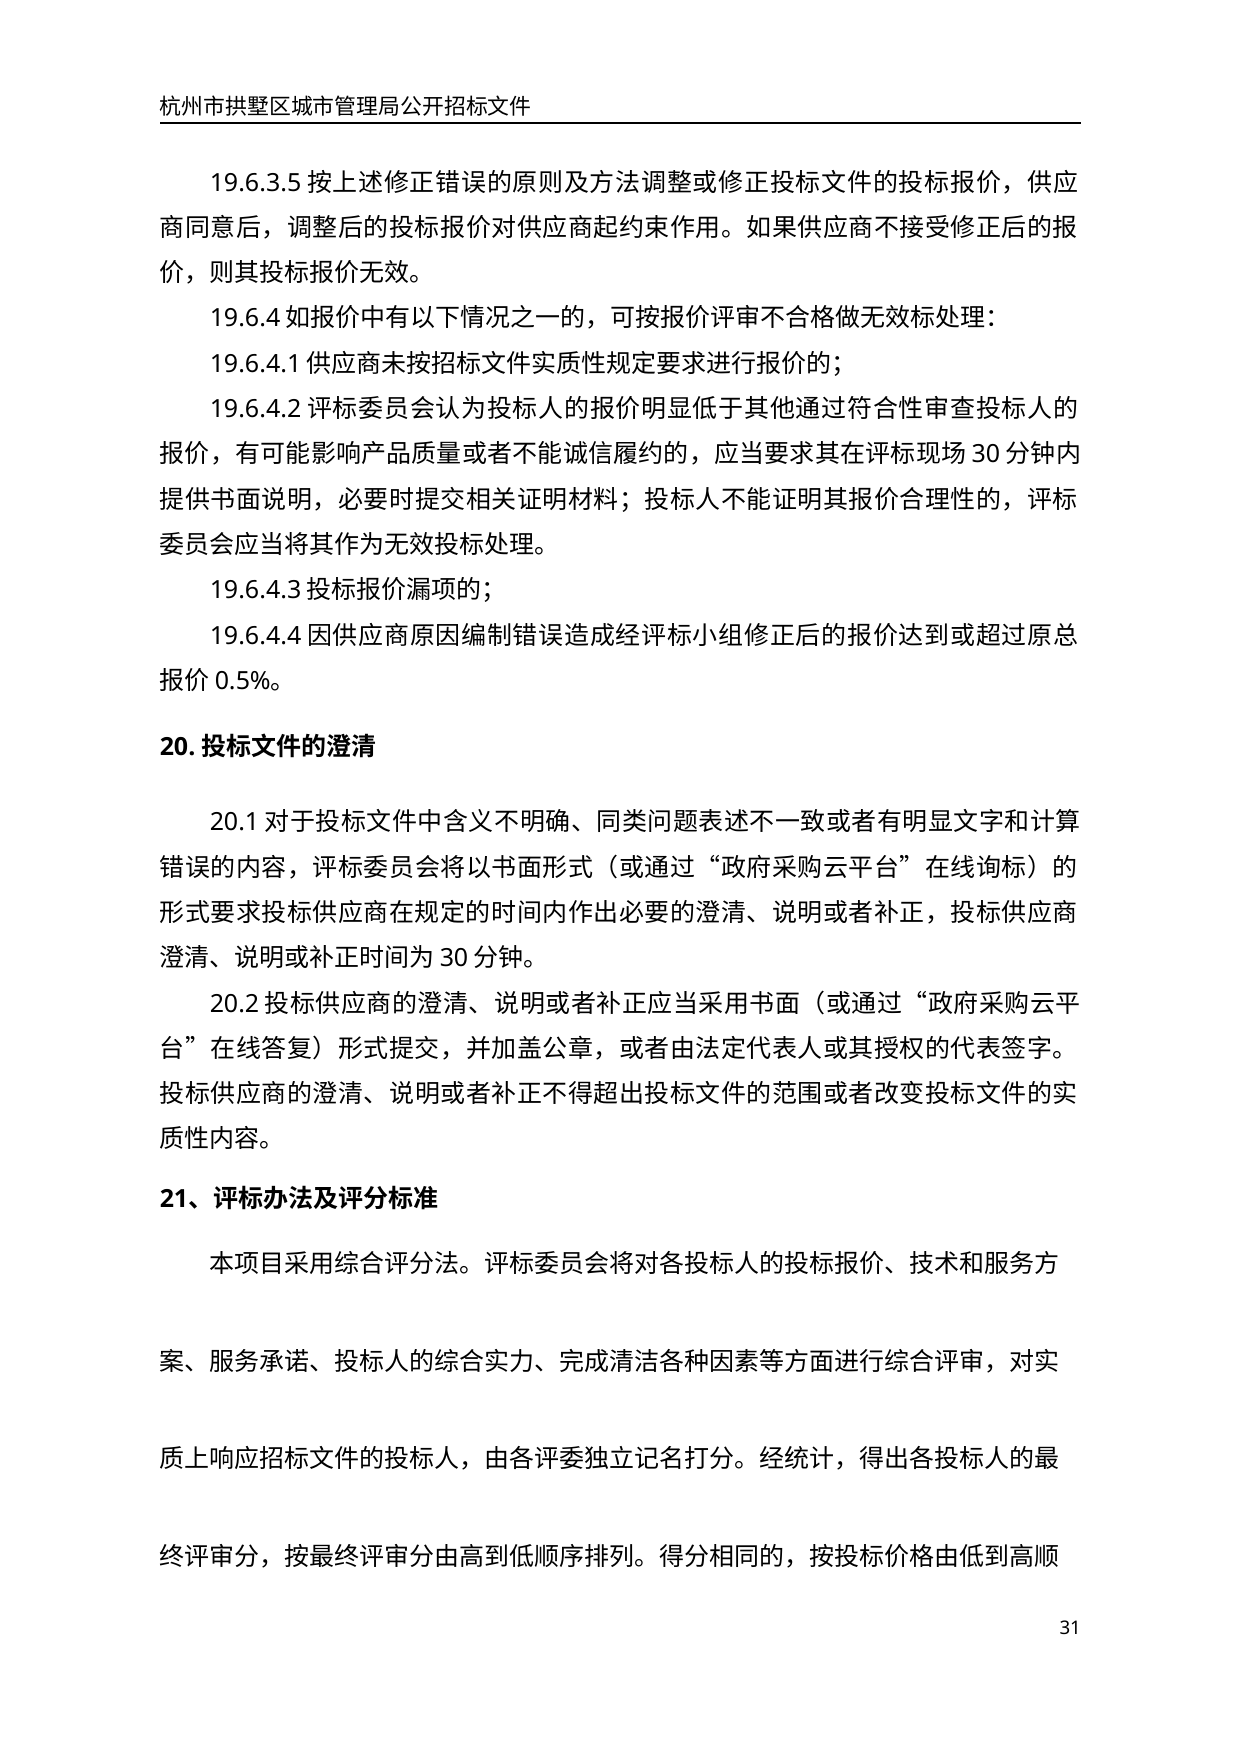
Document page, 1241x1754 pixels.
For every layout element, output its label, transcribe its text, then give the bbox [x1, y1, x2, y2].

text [159, 1229, 1081, 1587]
text 21、评标办法及评分标准 [159, 1164, 1081, 1229]
text 19.6.4.1供应商未按招标文件实质性规定要求进行报价的； [159, 343, 1081, 379]
text 19.6.3.5按上述修正错误的原则及方法调整或修正投标文件的投标报价，供应商同意后，调整后的投标报价对供应商起约束作用。如果供应商不接受修正后的报价，则其投标报价无效。 [159, 162, 1081, 289]
text 20.1对于投标文件中含义不明确、同类问题表述不一致或者有明显文字和计算错误的内容，评标委员会将以书面形式（或通过“政府采购云平台”在线询标）的形式要求投标供应商在规定的时间内作出必要的澄清、说明或者补正，投标供应商澄清、说明或补正时间为30分钟。 [159, 802, 1081, 974]
subtitle 20. 投标文件的澄清 [159, 727, 1081, 763]
text 19.6.4.2评标委员会认为投标人的报价明显低于其他通过符合性审查投标人的报价，有可能影响产品质量或者不能诚信履约的，应当要求其在评标现场30分钟内提供书面说明，必要时提交相关证明材料；投标人不能证明其报价合理性的，评标委员会应当将其作为无效投标处理。 [159, 388, 1081, 561]
text 19.6.4.4因供应商原因编制错误造成经评标小组修正后的报价达到或超过原总报价0.5%。 [159, 615, 1081, 697]
text 20.2投标供应商的澄清、说明或者补正应当采用书面（或通过“政府采购云平台”在线答复）形式提交，并加盖公章，或者由法定代表人或其授权的代表签字。投标供应商的澄清、说明或者补正不得超出投标文件的范围或者改变投标文件的实质性内容。 [159, 983, 1081, 1155]
text 19.6.4如报价中有以下情况之一的，可按报价评审不合格做无效标处理： [159, 298, 1081, 334]
text 19.6.4.3投标报价漏项的； [159, 570, 1081, 606]
